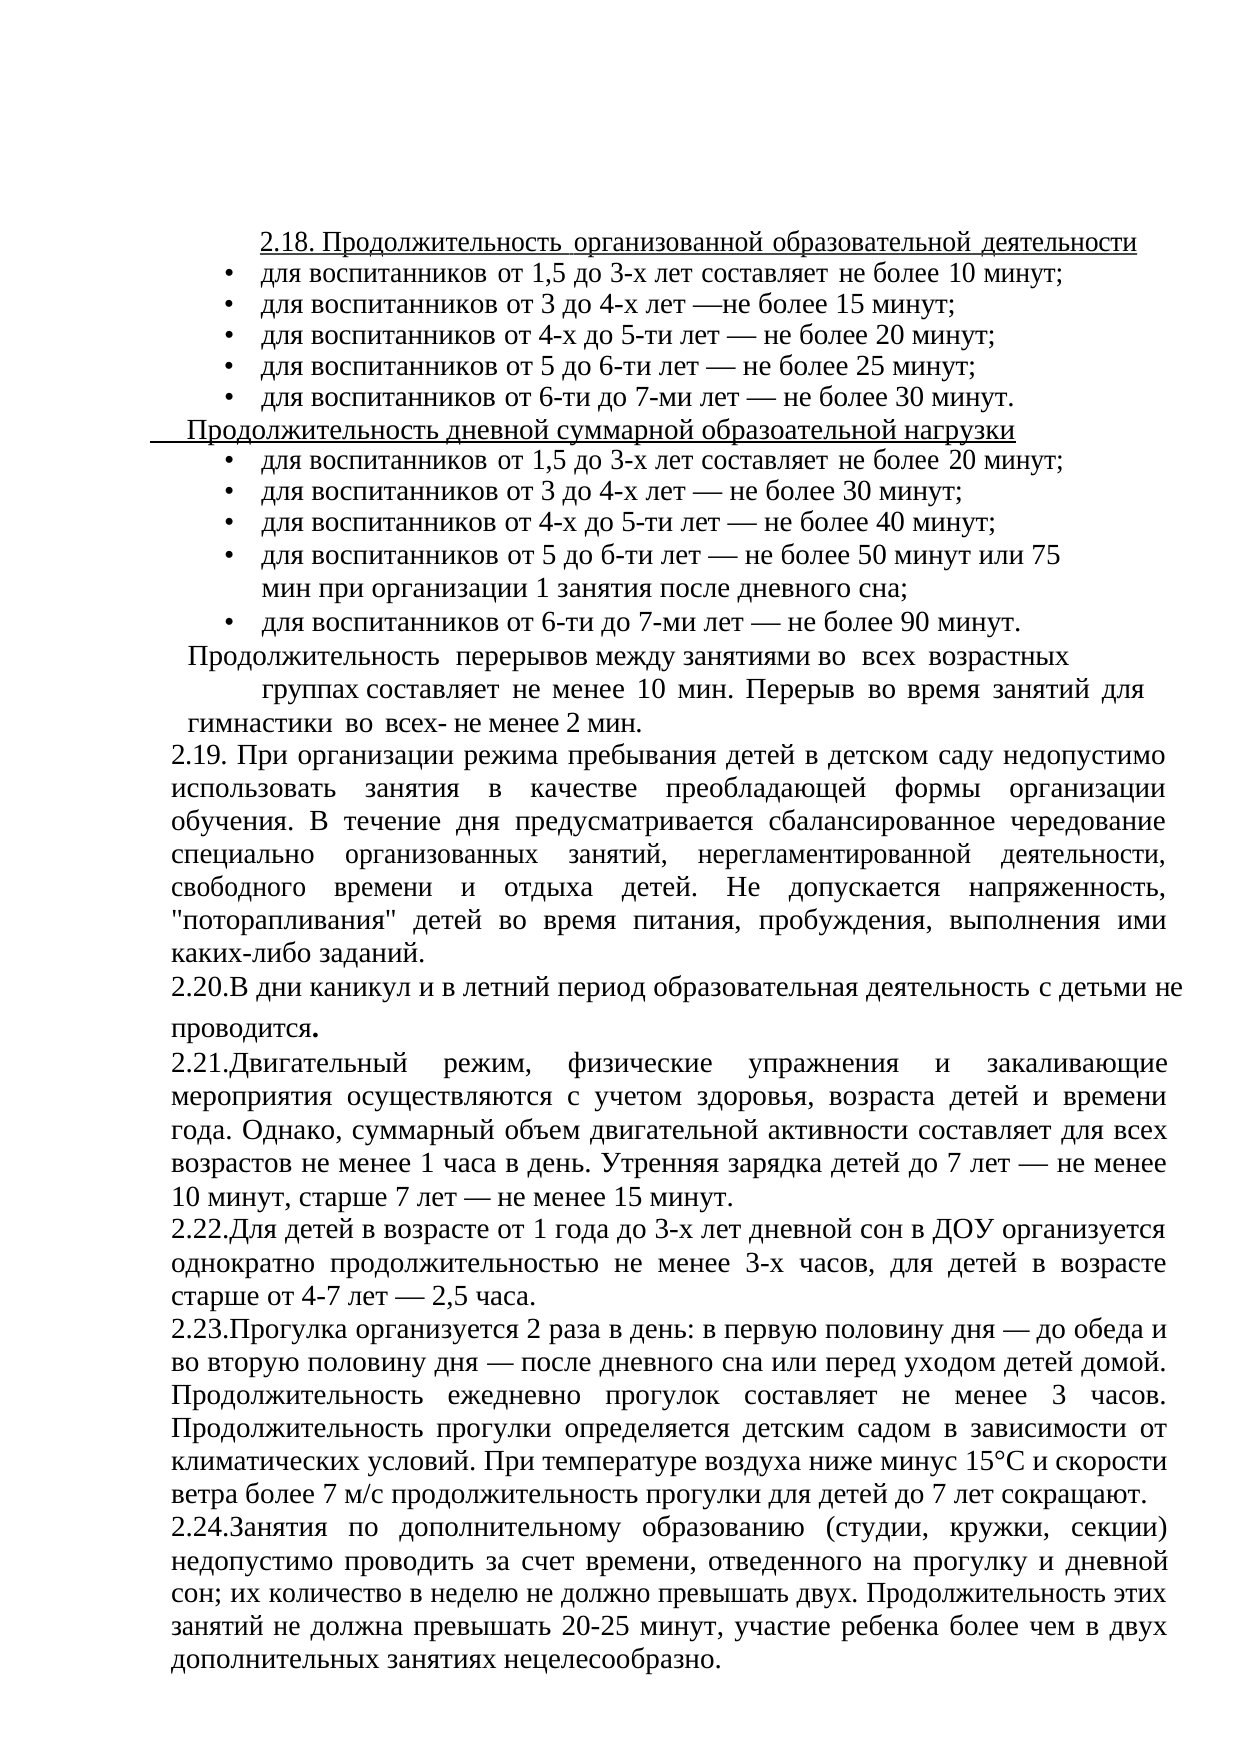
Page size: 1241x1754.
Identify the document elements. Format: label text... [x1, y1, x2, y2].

list 2.18. Продолжительность организованной образовательной деятельности [259, 226, 1196, 257]
list для воспитанников от 4-х до 5-ти лет — не более 20 минут; [224, 320, 1196, 351]
list для воспитанников от 6-ти до 7-ми лет — не более 90 минут. Продолжительность перерывов между занятиями во всех возрастных гpyппax составляет не менее 10 мин. Перерыв во время занятий для гимнастики во всех- не менее 2 мин. [187, 604, 1168, 738]
list для воспитанников от 5 до б-ти лет — не более 50 минут или 75 мин при организации 1 занятия после дневного сна; [224, 538, 1090, 604]
text Продолжительность дневной суммарной образоательной нагрузки [150, 412, 1196, 446]
list для воспитанников от 1,5 до 3-x лет составляет не более 10 минут; [224, 257, 1196, 288]
list 2.23.Прогулка организуется 2 раза в день: в первую половину дня — до обеда и во вторую половину дня — после дневного сна или перед уходом детей домой. Продолжительность ежедневно прогулок составляет не менее 3 часов. Продолжительность прогулки определяется детским садом в зависимости от климатических условий. При температуре воздуха ниже минус 15°C и скорости ветра более 7 м/с продолжительность прогулки для детей до 7 лет сокращают. [171, 1312, 1168, 1509]
list 2.24.Занятия по дополнительному образованию (студии, кружки, секции) недопустимо проводить за счет времени, отведенного на прогулку и дневной сон; их количество в неделю не должно превышать двух. Продолжительность этих занятий не должна превышать 20-25 минут, участие ребенка более чем в двух дополнительных занятиях нецелесообразно. [171, 1510, 1168, 1675]
list для воспитанников от 3 до 4-х лет —не более 15 минут; [223, 289, 1196, 320]
list 2.21.Двигательный режим, физические упражнения и закаливающие мероприятия осуществляются с учетом здоровья, возраста детей и времени года. Однако, суммарный объем двигательной активности составляет для всех возрастов не менее 1 часа в день. Утренняя зарядка детей до 7 лет — не менее 10 минут, старше 7 лет — не менее 15 минут. [171, 1045, 1168, 1213]
text проводится. [171, 1010, 1196, 1043]
list для воспитанников от 1,5 до 3-x лет составляет не более 20 минут; [224, 446, 1196, 476]
list 2.22.Для детей в возрасте от 1 года до 3-x лет дневной сон в ДОУ организуется однократно продолжительностью не менее 3-x часов, для детей в возрасте старше от 4-7 лет — 2,5 часа. [171, 1213, 1167, 1311]
list для воспитанников от 3 до 4-х лет — не более 30 минут; [224, 476, 1196, 507]
list для воспитанников от 4-х до 5-ти лет — не более 40 минут; [224, 507, 1196, 538]
list 2.19. При организации режима пребывания детей в детском саду недопустимо использовать занятия в качестве преобладающей формы организации обучения. В течение дня предусматривается сбалансированное чередование специально организованных занятий, нерегламентированной деятельности, свободного времени и отдыха детей. Не допускается напряженность, "поторапливания" детей во время питания, пробуждения, выполнения ими каких-либо заданий. [171, 738, 1167, 969]
list 2.20.В дни каникул и в летний период образовательная деятельность с детьми не [171, 969, 1196, 1002]
list для воспитанников от 5 до 6-ти лет — не более 25 минут; [223, 351, 1196, 381]
list для воспитанников от 6-ти до 7-ми лет — не более 30 минут. [224, 381, 1196, 412]
